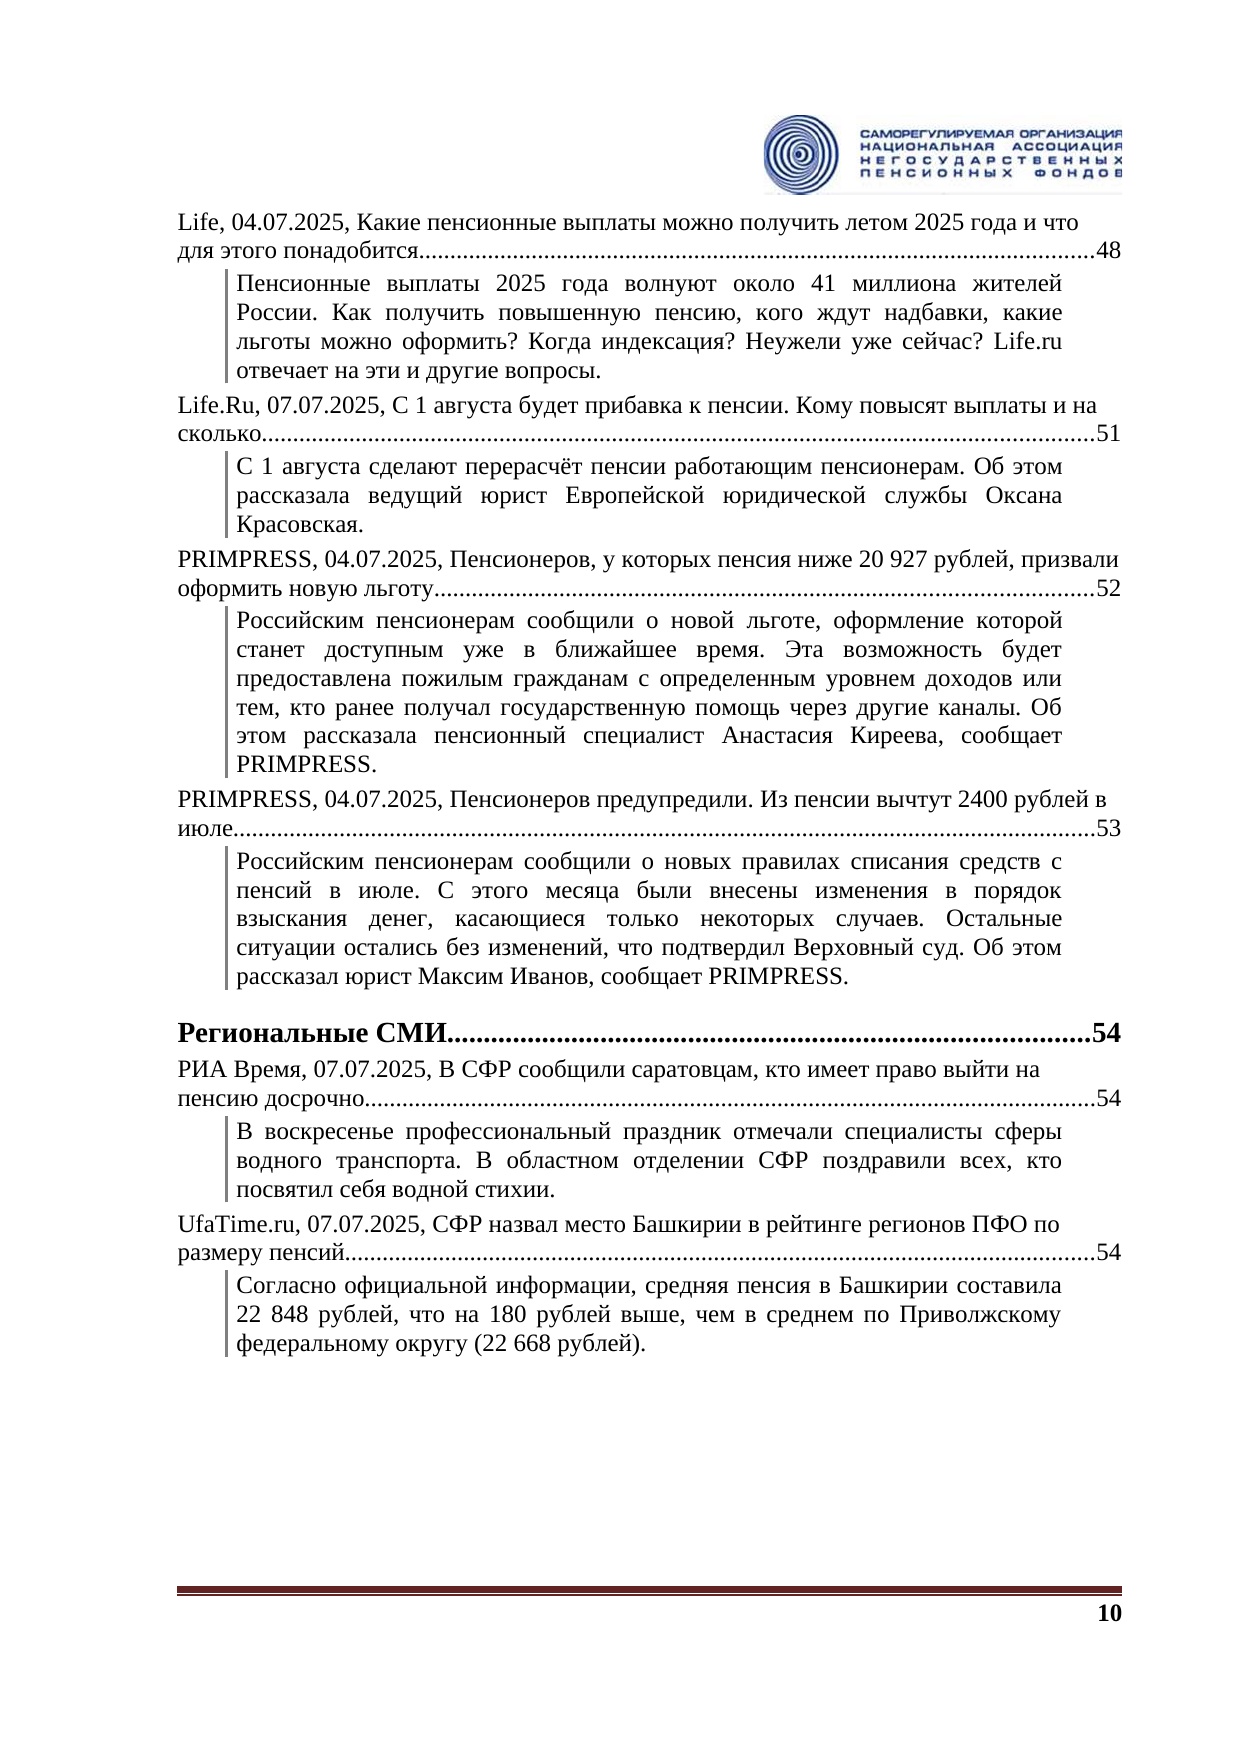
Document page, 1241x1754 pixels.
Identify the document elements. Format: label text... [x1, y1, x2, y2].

text Российским пенсионерам сообщили о новой льготе, оформление которой станет доступным уже в ближайшее время. Эта возможность будет предоставлена пожилым гражданам с определенным уровнем доходов или тем, кто ранее получал государственную помощь через другие каналы. Об этом рассказала пенсионный специалист Анастасия Киреева, сообщает PRIMPRESS. 52 [228, 606, 1063, 778]
text В воскресенье профессиональный праздник отмечали специалисты сферы водного транспорта. В областном отделении СФР поздравили всех, кто посвятил себя водной стихии. 54 [228, 1116, 1063, 1202]
text PRIMPRESS, 04.07.2025, Пенсионеров, у которых пенсия ниже 20 927 рублей, призвали оформить новую льготу 52 [177, 544, 1122, 601]
text РИА Время, 07.07.2025, В СФР сообщили саратовцам, кто имеет право выйти на пенсию досрочно 54 [177, 1054, 1122, 1112]
text Российским пенсионерам сообщили о новых правилах списания средств с пенсий в июле. С этого месяца были внесены изменения в порядок взыскания денег, касающиеся только некоторых случаев. Остальные ситуации остались без изменений, что подтвердил Верховный суд. Об этом рассказал юрист Максим Иванов, сообщает PRIMPRESS. 53 [228, 846, 1063, 990]
picture [763, 115, 1123, 195]
text Согласно официальной информации, средняя пенсия в Башкирии составила 22 848 рублей, что на 180 рублей выше, чем в среднем по Приволжскому федеральному округу (22 668 рублей). 54 [228, 1270, 1063, 1357]
text Life, 04.07.2025, Какие пенсионные выплаты можно получить летом 2025 года и что для этого понадобится 48 [177, 207, 1122, 264]
text PRIMPRESS, 04.07.2025, Пенсионеров предупредили. Из пенсии вычтут 2400 рублей в июле 53 [177, 784, 1122, 842]
text UfaTime.ru, 07.07.2025, СФР назвал место Башкирии в рейтинге регионов ПФО по размеру пенсий 54 [177, 1209, 1122, 1266]
text Life.Ru, 07.07.2025, С 1 августа будет прибавка к пенсии. Кому повысят выплаты и на сколько 51 [177, 390, 1122, 447]
text С 1 августа сделают перерасчёт пенсии работающим пенсионерам. Об этом рассказала ведущий юрист Европейской юридической службы Оксана Красовская. 51 [228, 451, 1063, 538]
text Пенсионные выплаты 2025 года волнуют около 41 миллиона жителей России. Как получить повышенную пенсию, кого ждут надбавки, какие льготы можно оформить? Когда индексация? Неужели уже сейчас? Life.ru отвечает на эти и другие вопросы. 48 [225, 268, 1063, 383]
text Региональные СМИ 54 [177, 1015, 1122, 1048]
